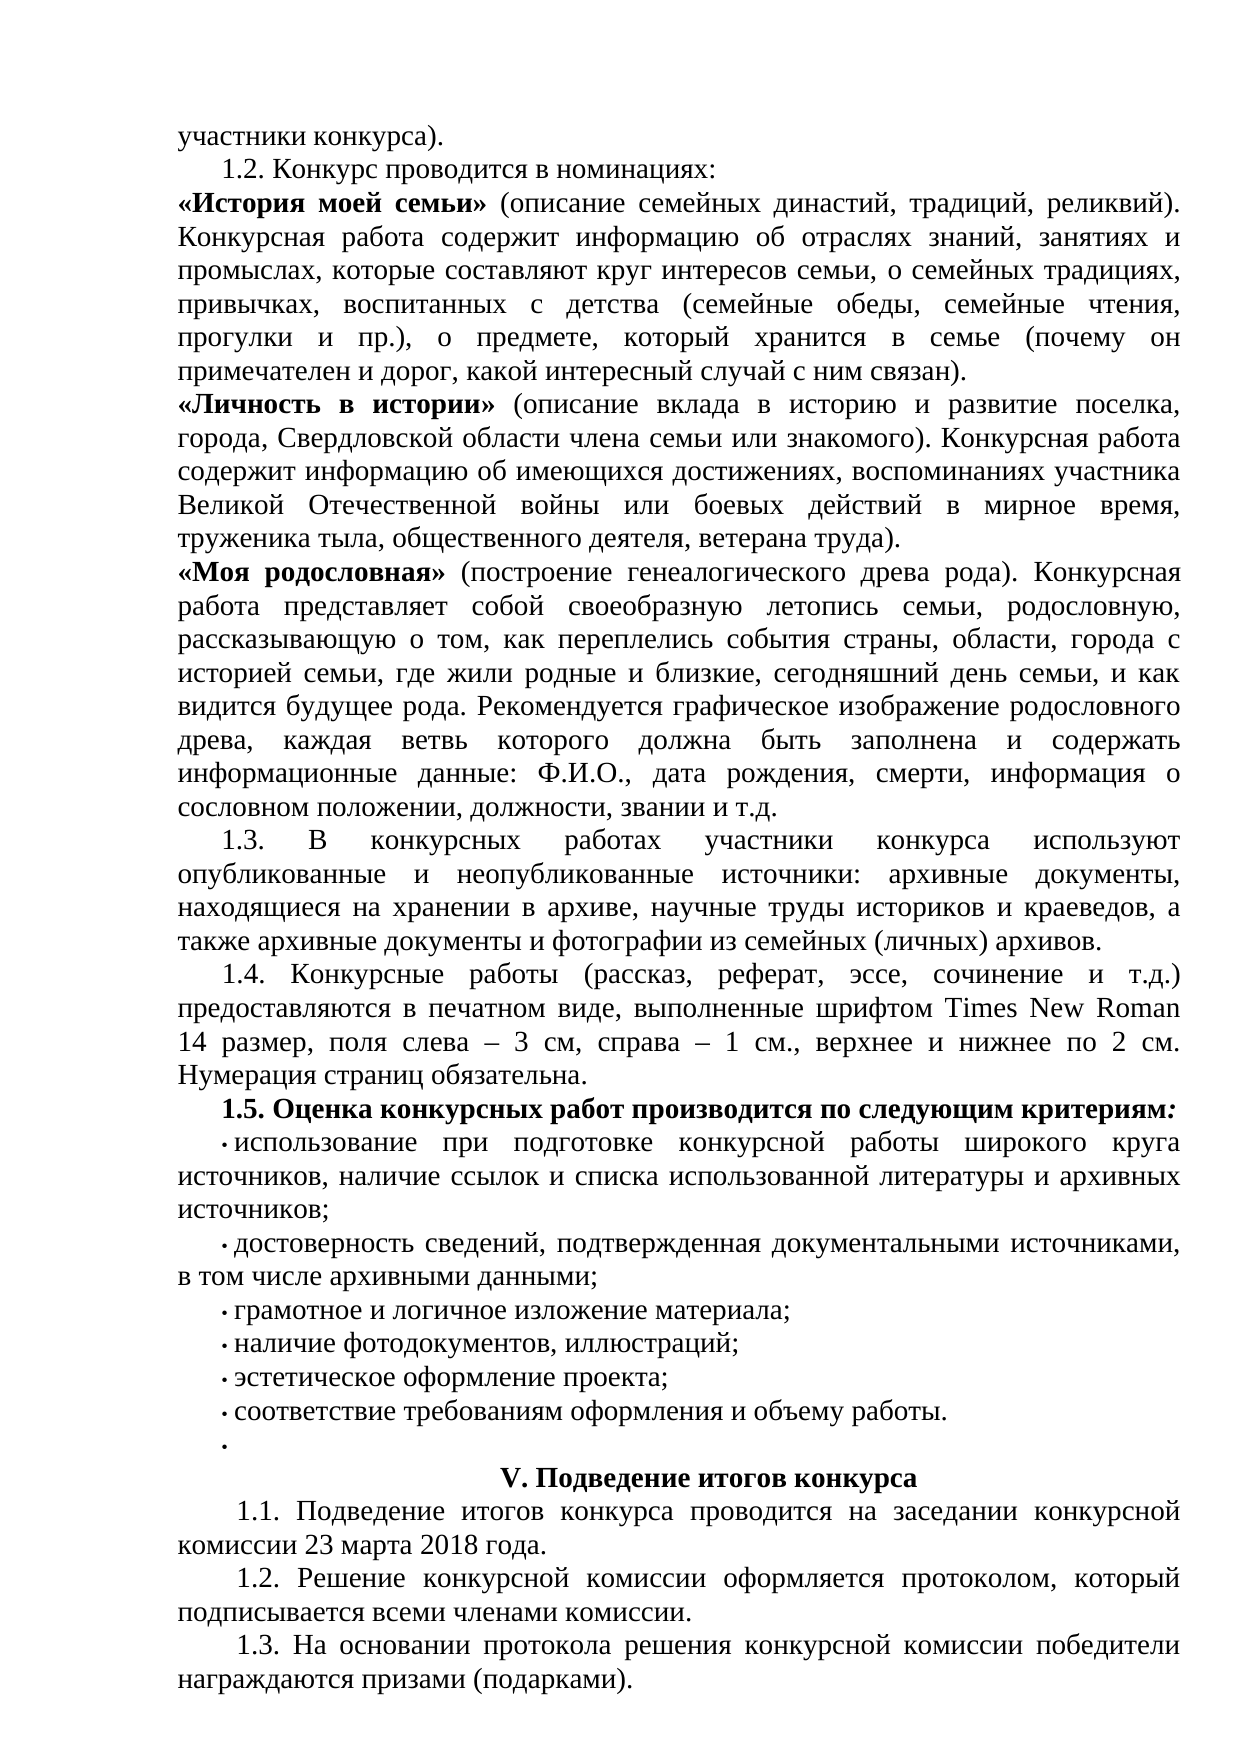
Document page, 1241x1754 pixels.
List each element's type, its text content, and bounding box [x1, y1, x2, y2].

text 1.3. В конкурсных работах участники конкурса используют опубликованные и неопубликованные источники: архивные документы, находящиеся на хранении в архиве, научные труды историков и краеведов, а также архивные документы и фотографии из семейных (личных) архивов. [177, 822, 1181, 957]
text 1.2. Решение конкурсной комиссии оформляется протоколом, который подписывается всеми членами комиссии. [177, 1560, 1181, 1627]
text 1.4. Конкурсные работы (рассказ, реферат, эссе, сочинение и т.д.) предоставляются в печатном виде, выполненные шрифтом Times New Roman 14 размер, поля слева – 3 см, справа – 1 см., верхнее и нижнее по 2 см. Нумерация страниц обязательна. [177, 957, 1181, 1091]
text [177, 118, 1181, 152]
text «История моей семьи» (описание семейных династий, традиций, реликвий). Конкурсная работа содержит информацию об отраслях знаний, занятиях и промыслах, которые составляют круг интересов семьи, о семейных традициях, привычках, воспитанных с детства (семейные обеды, семейные чтения, прогулки и пр.), о предмете, который хранится в семье (почему он примечателен и дорог, какой интересный случай с ним связан). [177, 185, 1181, 386]
list использование при подготовке конкурсной работы широкого круга источников, наличие ссылок и списка использованной литературы и архивных источников; [177, 1124, 1181, 1225]
text «Моя родословная» (построение генеалогического древа рода). Конкурсная работа представляет собой своеобразную летопись семьи, родословную, рассказывающую о том, как переплелись события страны, области, города с историей семьи, где жили родные и близкие, сегодняшний день семьи, и как видится будущее рода. Рекомендуется графическое изображение родословного древа, каждая ветвь которого должна быть заполнена и содержать информационные данные: Ф.И.О., дата рождения, смерти, информация о сословном положении, должности, звании и т.д. [177, 554, 1181, 822]
list соответствие требованиям оформления и объему работы. [177, 1393, 1181, 1426]
text 1.2. Конкурс проводится в номинациях: [177, 152, 1181, 185]
text «Личность в истории» (описание вклада в историю и развитие поселка, города, Свердловской области члена семьи или знакомого). Конкурсная работа содержит информацию об имеющихся достижениях, воспоминаниях участника Великой Отечественной войны или боевых действий в мирное время, труженика тыла, общественного деятеля, ветерана труда). [177, 386, 1181, 554]
text 1.1. Подведение итогов конкурса проводится на заседании конкурсной комиссии 23 марта 2018 года. [177, 1493, 1181, 1560]
text 1.5. Оценка конкурсных работ производится по следующим критериям: [177, 1091, 1181, 1124]
list грамотное и логичное изложение материала; [177, 1292, 1181, 1326]
list достоверность сведений, подтвержденная документальными источниками, в том числе архивными данными; [177, 1225, 1181, 1292]
list эстетическое оформление проекта; [177, 1359, 1181, 1393]
text V. Подведение итогов конкурса [177, 1460, 1181, 1493]
list наличие фотодокументов, иллюстраций; [177, 1326, 1181, 1359]
text 1.3. На основании протокола решения конкурсной комиссии победители награждаются призами (подарками). [177, 1627, 1181, 1694]
